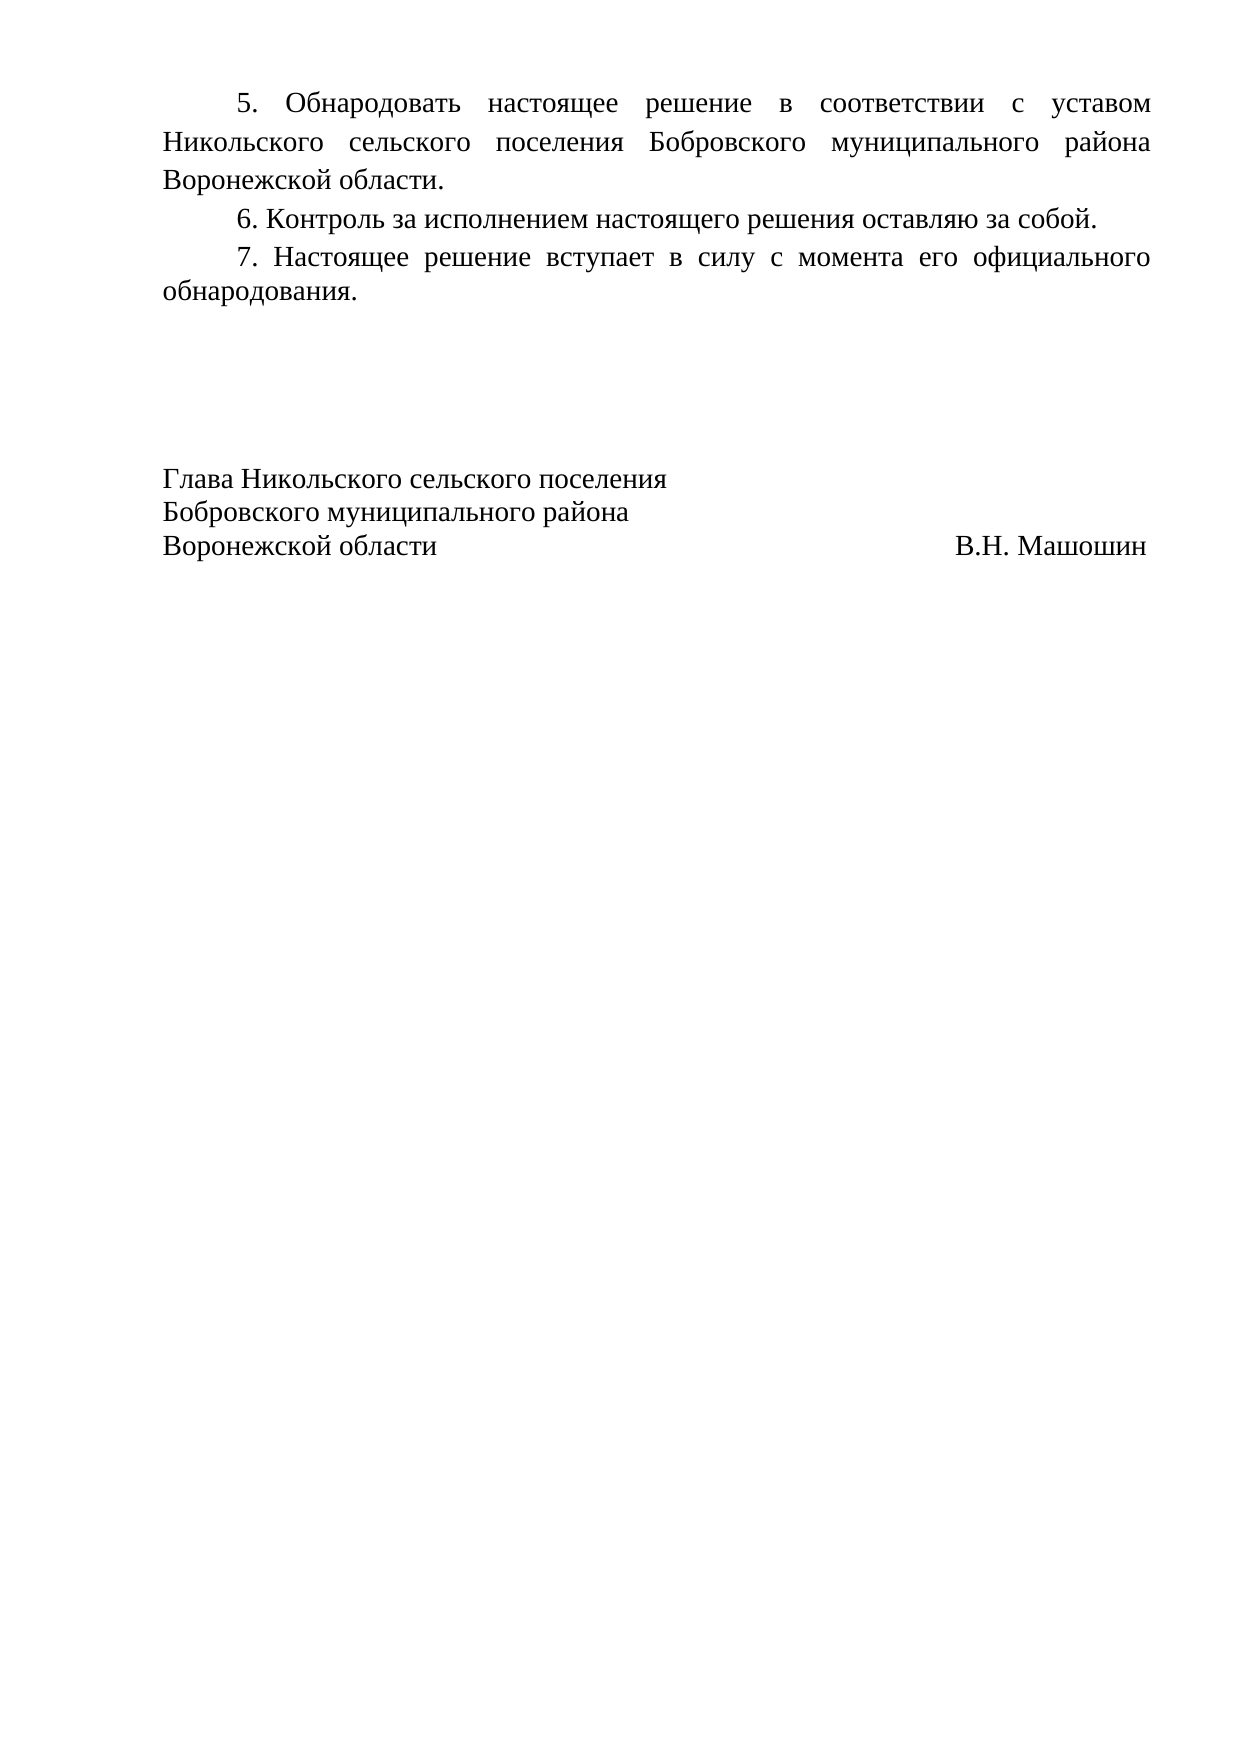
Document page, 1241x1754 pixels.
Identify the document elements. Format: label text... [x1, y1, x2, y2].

text Бобровского муниципального района [162, 494, 1152, 528]
text Глава Никольского сельского поселения [162, 461, 1152, 494]
text 6. Контроль за исполнением настоящего решения оставляю за собой. [162, 201, 1152, 234]
text 5. Обнародовать настоящее решение в соответствии с уставом Никольского сельского поселения Бобровского муниципального района Воронежской области. [162, 85, 1152, 196]
text Воронежской области В.Н. Машошин [162, 528, 1152, 561]
text 7. Настоящее решение вступает в силу с момента его официального обнародования. [162, 239, 1152, 307]
